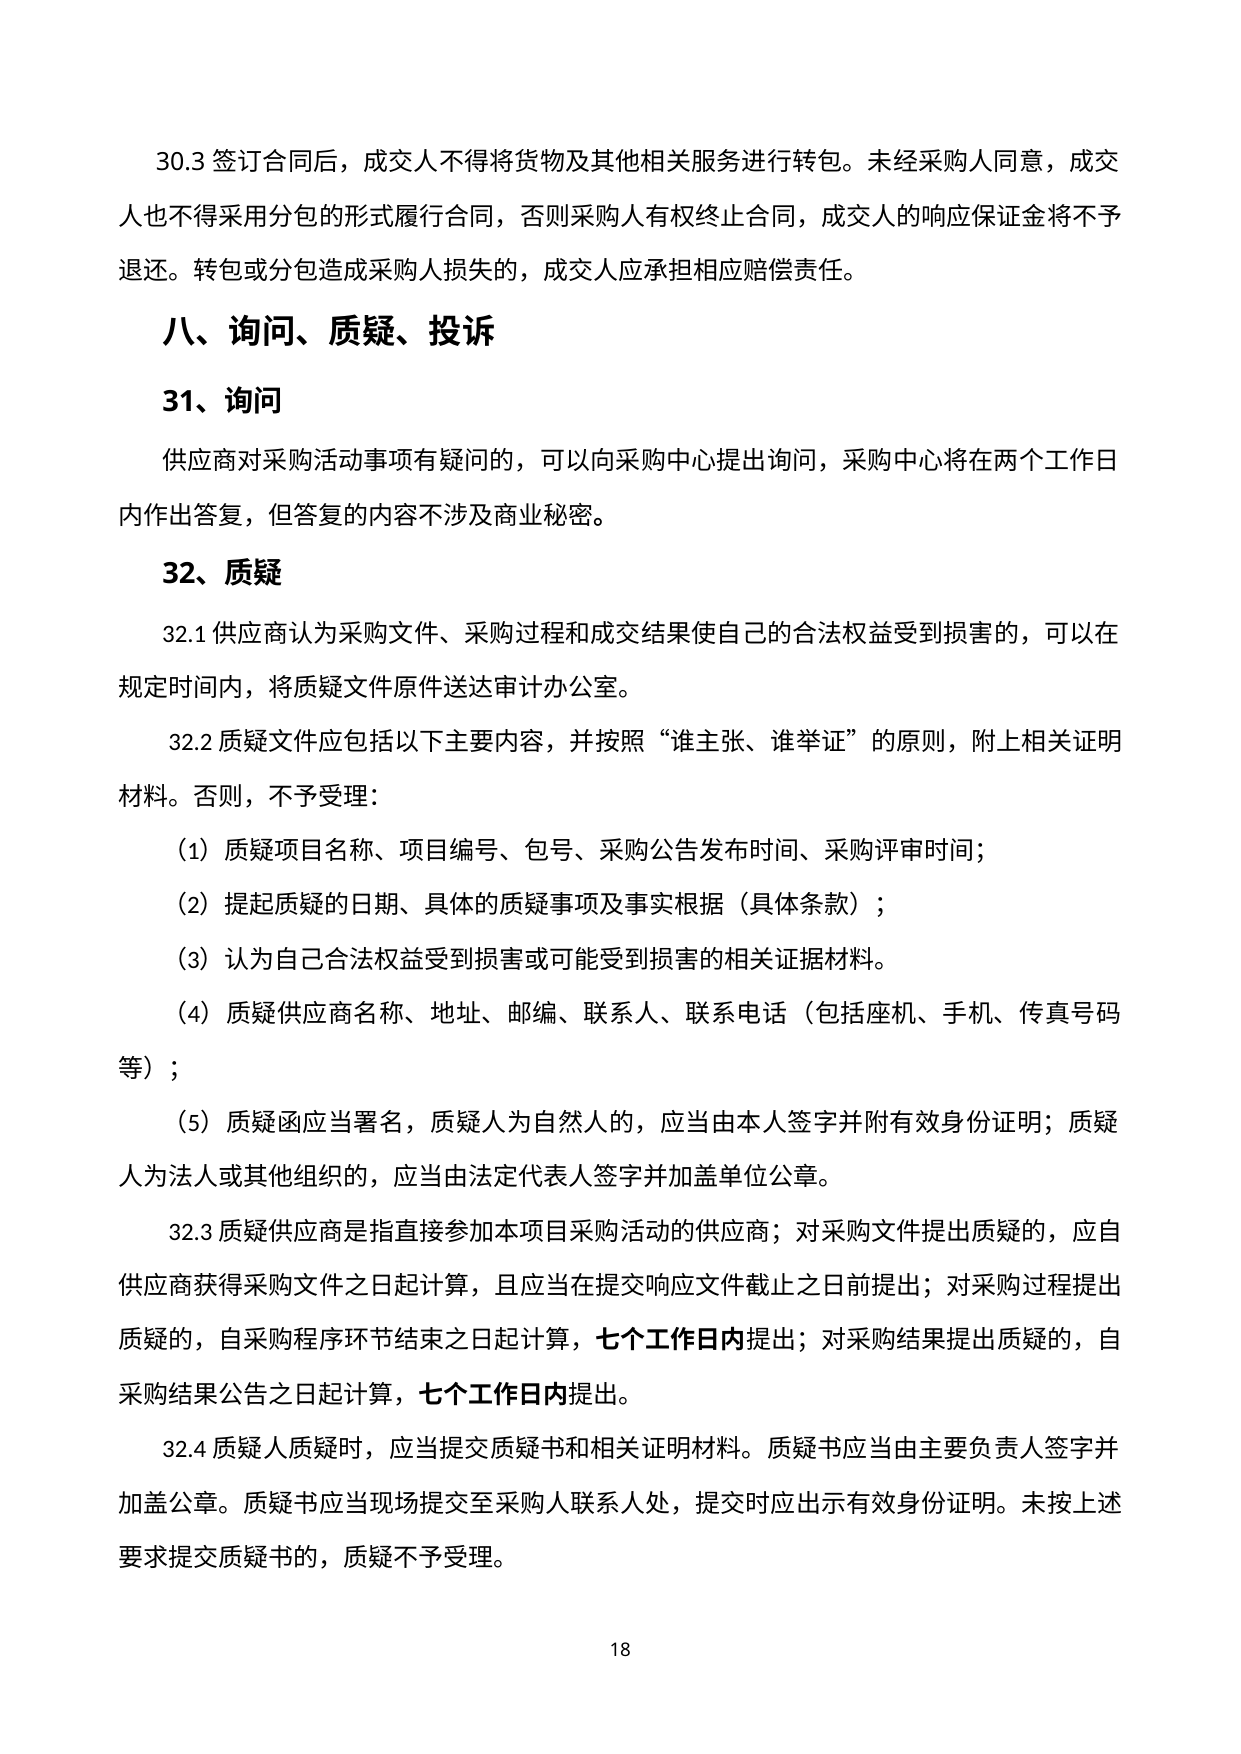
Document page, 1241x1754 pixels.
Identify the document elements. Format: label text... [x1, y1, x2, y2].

text （4）质疑供应商名称、地址、邮编、联系人、联系电话（包括座机、手机、传真号码等）； [118, 994, 1122, 1084]
text （1）质疑项目名称、项目编号、包号、采购公告发布时间、采购评审时间； [162, 831, 1122, 867]
text 32、质疑 [118, 549, 1122, 592]
text 32.1 供应商认为采购文件、采购过程和成交结果使自己的合法权益受到损害的，可以在规定时间内，将质疑文件原件送达审计办公室。 [118, 613, 1122, 704]
text （5）质疑函应当署名，质疑人为自然人的，应当由本人签字并附有效身份证明；质疑人为法人或其他组织的，应当由法定代表人签字并加盖单位公章。 [118, 1102, 1122, 1193]
text 32.2 质疑文件应包括以下主要内容，并按照“谁主张、谁举证”的原则，附上相关证明材料。否则，不予受理： [118, 722, 1122, 812]
text 32.4 质疑人质疑时，应当提交质疑书和相关证明材料。质疑书应当由主要负责人签字并加盖公章。质疑书应当现场提交至采购人联系人处，提交时应出示有效身份证明。未按上述要求提交质疑书的，质疑不予受理。 [118, 1429, 1122, 1574]
text 八、询问、质疑、投诉 [118, 305, 1122, 353]
text （3）认为自己合法权益受到损害或可能受到损害的相关证据材料。 [118, 939, 1122, 976]
text 30.3 签订合同后，成交人不得将货物及其他相关服务进行转包。未经采购人同意，成交人也不得采用分包的形式履行合同，否则采购人有权终止合同，成交人的响应保证金将不予退还。转包或分包造成采购人损失的，成交人应承担相应赔偿责任。 [118, 142, 1122, 287]
text 31、询问 [118, 377, 1122, 419]
text 32.3 质疑供应商是指直接参加本项目采购活动的供应商；对采购文件提出质疑的，应自供应商获得采购文件之日起计算，且应当在提交响应文件截止之日前提出；对采购过程提出质疑的，自采购程序环节结束之日起计算，七个工作日内提出；对采购结果提出质疑的，自采购结果公告之日起计算，七个工作日内提出。 [118, 1211, 1122, 1411]
text 供应商对采购活动事项有疑问的，可以向采购中心提出询问，采购中心将在两个工作日内作出答复，但答复的内容不涉及商业秘密。 [118, 441, 1122, 531]
text （2）提起质疑的日期、具体的质疑事项及事实根据（具体条款）； [118, 885, 1122, 921]
